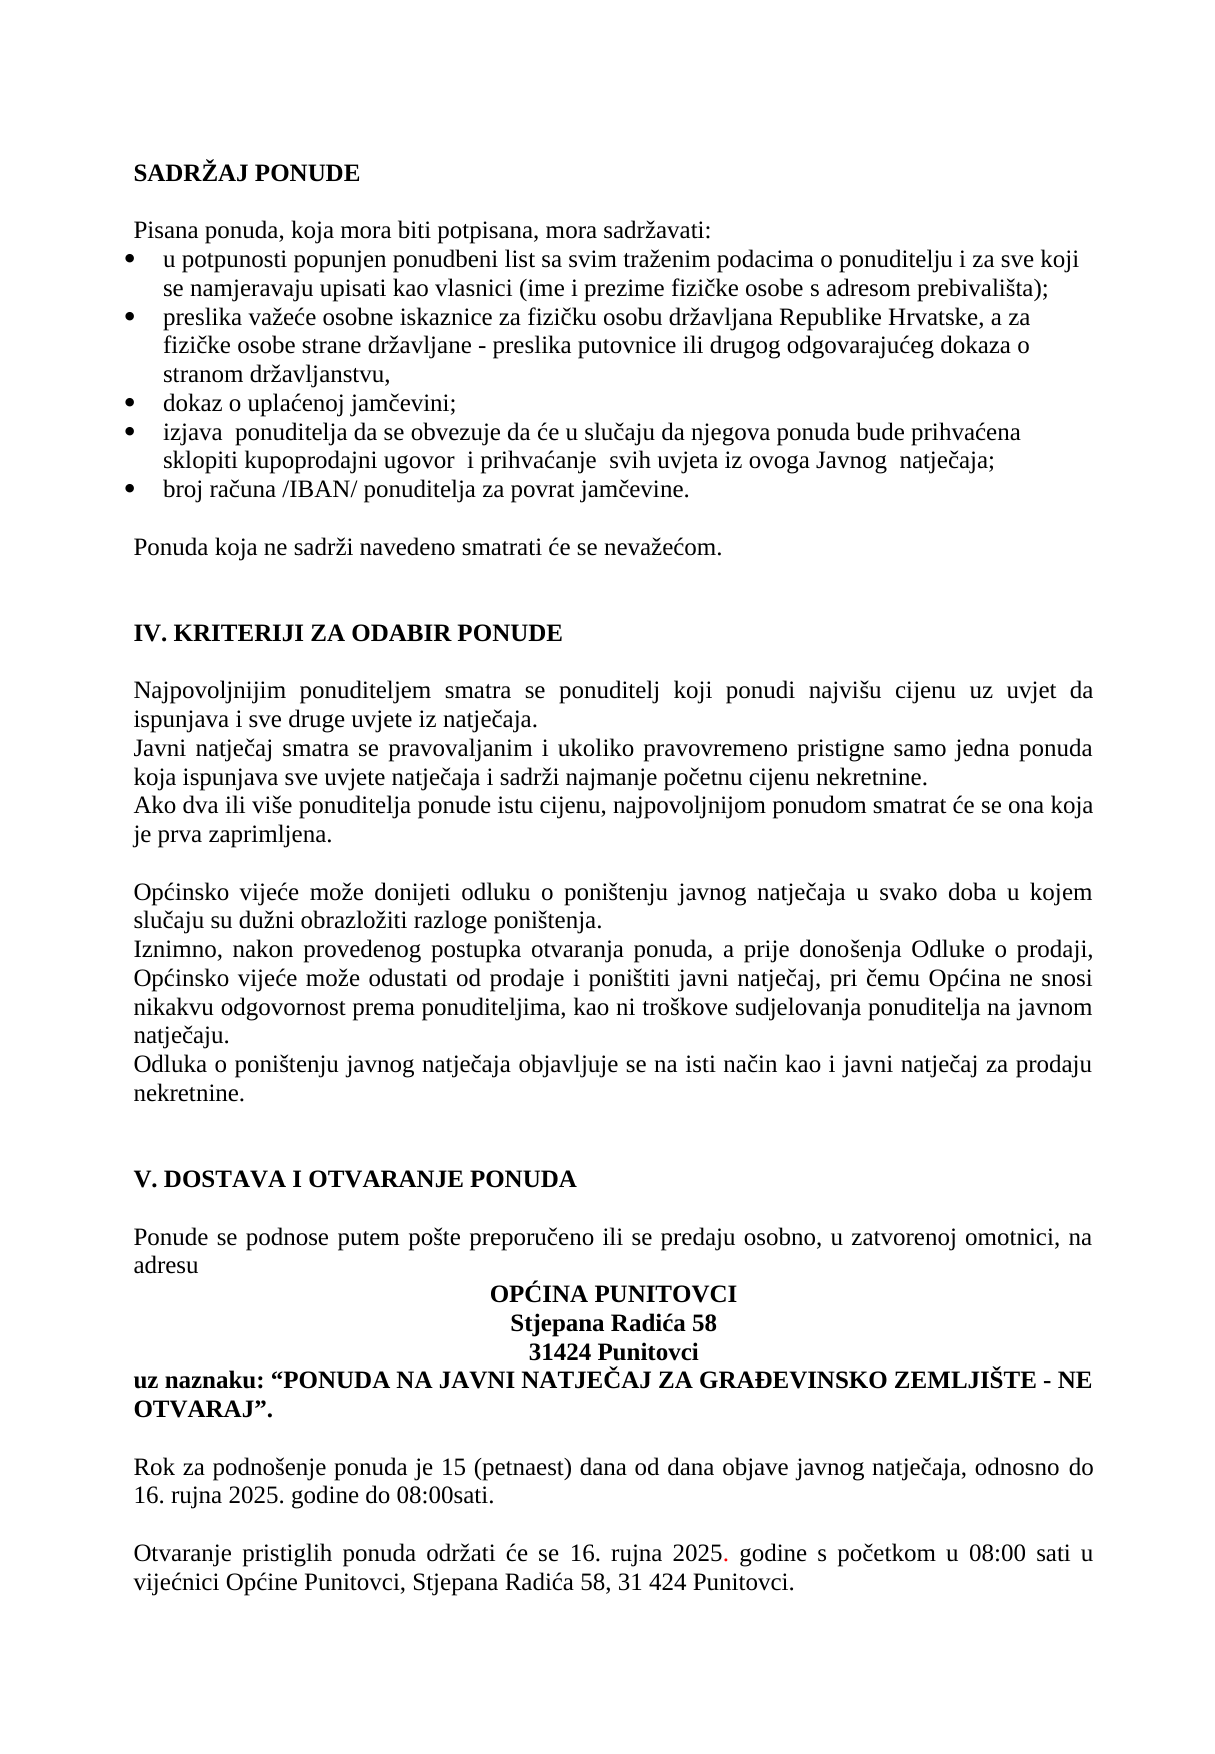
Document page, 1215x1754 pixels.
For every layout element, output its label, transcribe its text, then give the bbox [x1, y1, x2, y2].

text Otvaranje pristiglih ponuda održati će se 16. rujna 2025. godine s početkom u 08:00 sati u vijećnici Općine Punitovci, Stjepana Radića 58, 31 424 Punitovci. [133, 1538, 1094, 1595]
text Rok za podnošenje ponuda je 15 (petnaest) dana od dana objave javnog natječaja, odnosno do 16. rujna 2025. godine do 08:00sati. [133, 1452, 1094, 1509]
list u potpunosti popunjen ponudbeni list sa svim traženim podacima o ponuditelju i za sve koji se namjeravaju upisati kao vlasnici (ime i prezime fizičke osobe s adresom prebivališta); [125, 244, 1094, 302]
list dokaz o uplaćenoj jamčevini; [125, 388, 1094, 417]
text Javni natječaj smatra se pravovaljanim i ukoliko pravovremeno pristigne samo jedna ponuda koja ispunjava sve uvjete natječaja i sadrži najmanje početnu cijenu nekretnine. [133, 733, 1094, 790]
text Ako dva ili više ponuditelja ponude istu cijenu, najpovoljnijom ponudom smatrat će se ona koja je prva zaprimljena. [133, 790, 1094, 848]
text 31424 Punitovci [133, 1337, 1094, 1365]
list izjava ponuditelja da se obvezuje da će u slučaju da njegova ponuda bude prihvaćena sklopiti kupoprodajni ugovor i prihvaćanje svih uvjeta iz ovoga Javnog natječaja; [125, 417, 1094, 474]
list broj računa /IBAN/ ponuditelja za povrat jamčevine. [125, 474, 1094, 503]
text Odluka o poništenju javnog natječaja objavljuje se na isti način kao i javni natječaj za prodaju nekretnine. [133, 1049, 1094, 1107]
text Pisana ponuda, koja mora biti potpisana, mora sadržavati: [133, 215, 1094, 244]
text Ponuda koja ne sadrži navedeno smatrati će se nevažećom. [133, 532, 1094, 560]
text OPĆINA PUNITOVCI [133, 1279, 1094, 1308]
text Iznimno, nakon provedenog postupka otvaranja ponuda, a prije donošenja Odluke o prodaji, Općinsko vijeće može odustati od prodaje i poništiti javni natječaj, pri čemu Općina ne snosi nikakvu odgovornost prema ponuditeljima, kao ni troškove sudjelovanja ponuditelja na javnom natječaju. [133, 934, 1094, 1049]
subtitle V. DOSTAVA I OTVARANJE PONUDA [133, 1164, 1094, 1193]
text Najpovoljnijim ponuditeljem smatra se ponuditelj koji ponudi najvišu cijenu uz uvjet da ispunjava i sve druge uvjete iz natječaja. [133, 675, 1094, 733]
text uz naznaku: “PONUDA NA JAVNI NATJEČAJ ZA GRAĐEVINSKO ZEMLJIŠTE - NE OTVARAJ”. [133, 1365, 1094, 1423]
list preslika važeće osobne iskaznice za fizičku osobu državljana Republike Hrvatske, a za fizičke osobe strane državljane - preslika putovnice ili drugog odgovarajućeg dokaza o stranom državljanstvu, [125, 302, 1094, 388]
text Ponude se podnose putem pošte preporučeno ili se predaju osobno, u zatvorenoj omotnici, na adresu [133, 1222, 1094, 1279]
text Općinsko vijeće može donijeti odluku o poništenju javnog natječaja u svako doba u kojem slučaju su dužni obrazložiti razloge poništenja. [133, 877, 1094, 934]
subtitle IV. KRITERIJI ZA ODABIR PONUDE [133, 618, 1094, 647]
subtitle SADRŽAJ PONUDE [133, 158, 1094, 187]
text Stjepana Radića 58 [133, 1308, 1094, 1337]
